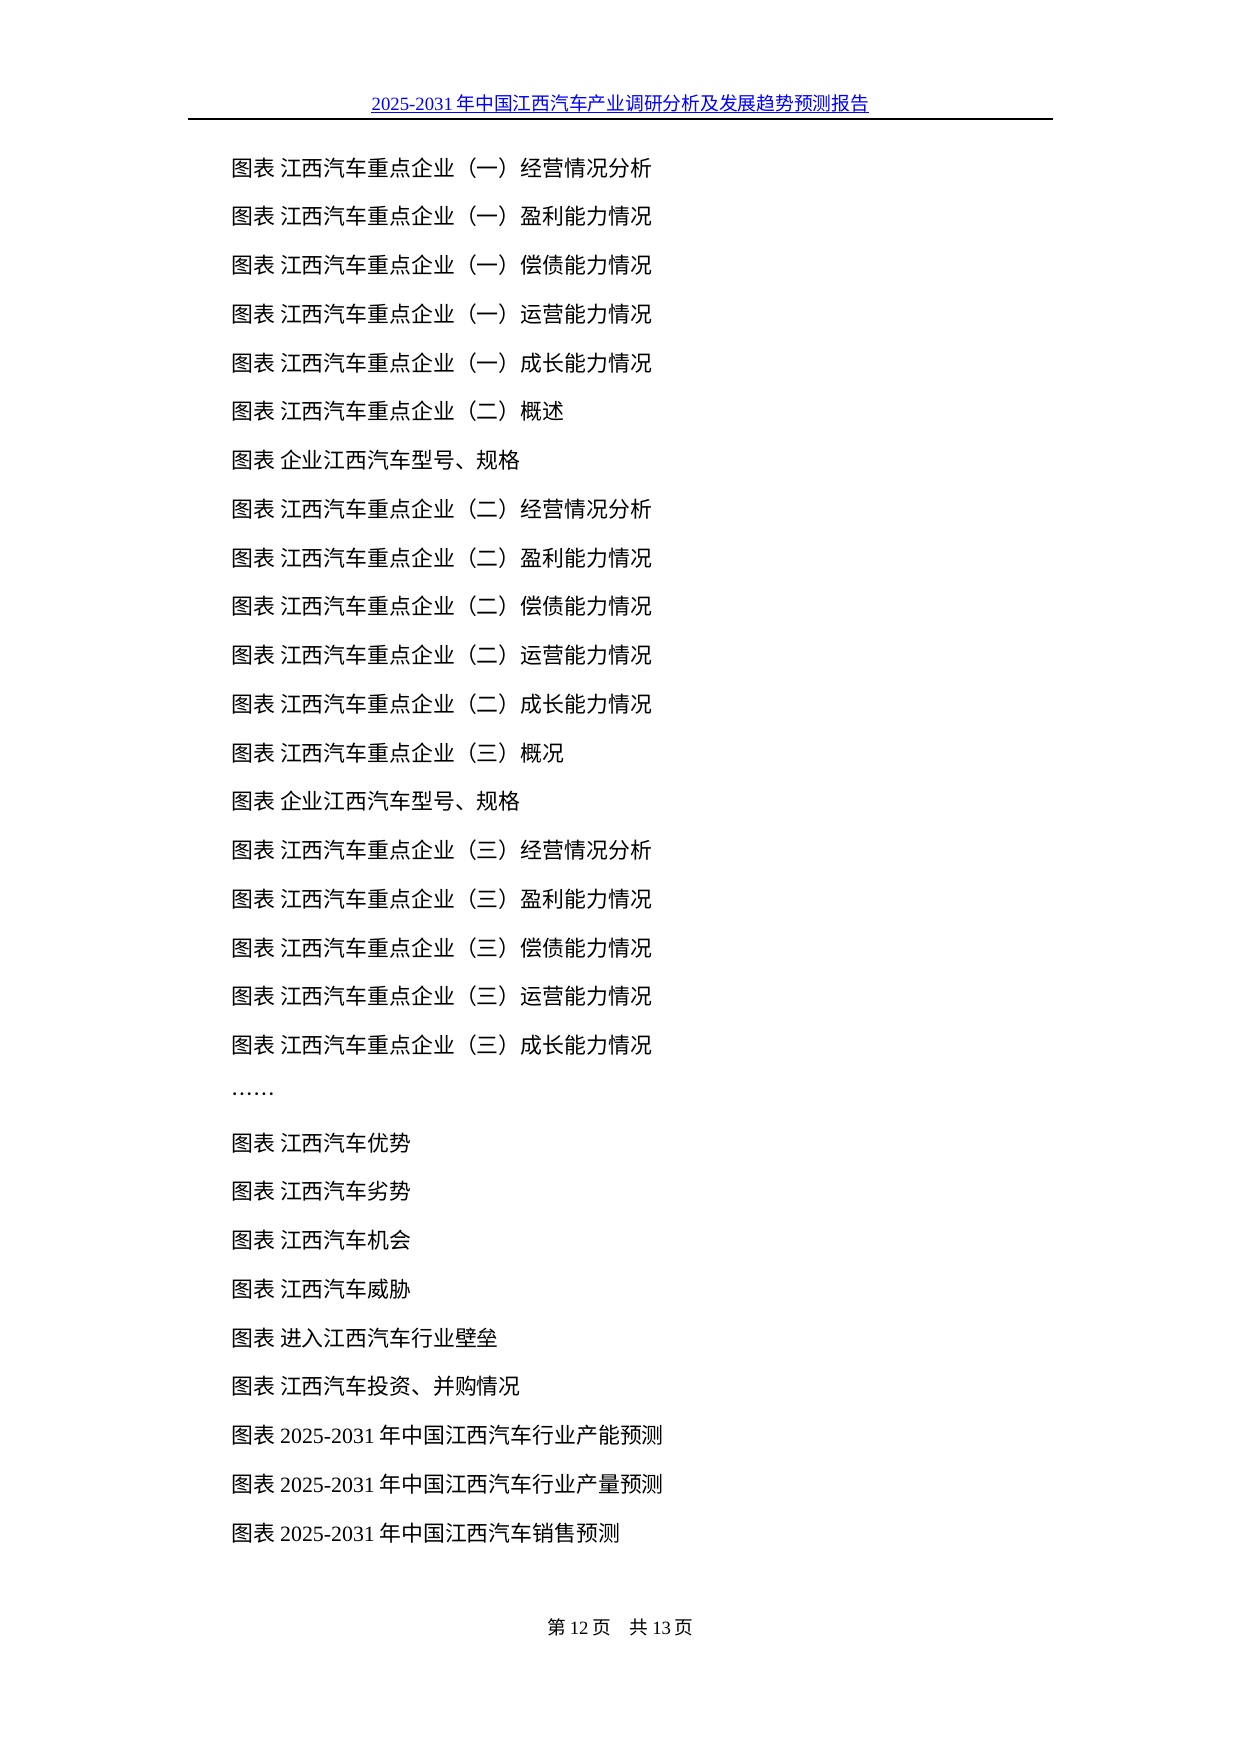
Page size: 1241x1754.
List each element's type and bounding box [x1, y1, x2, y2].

text [187, 150, 1053, 1548]
